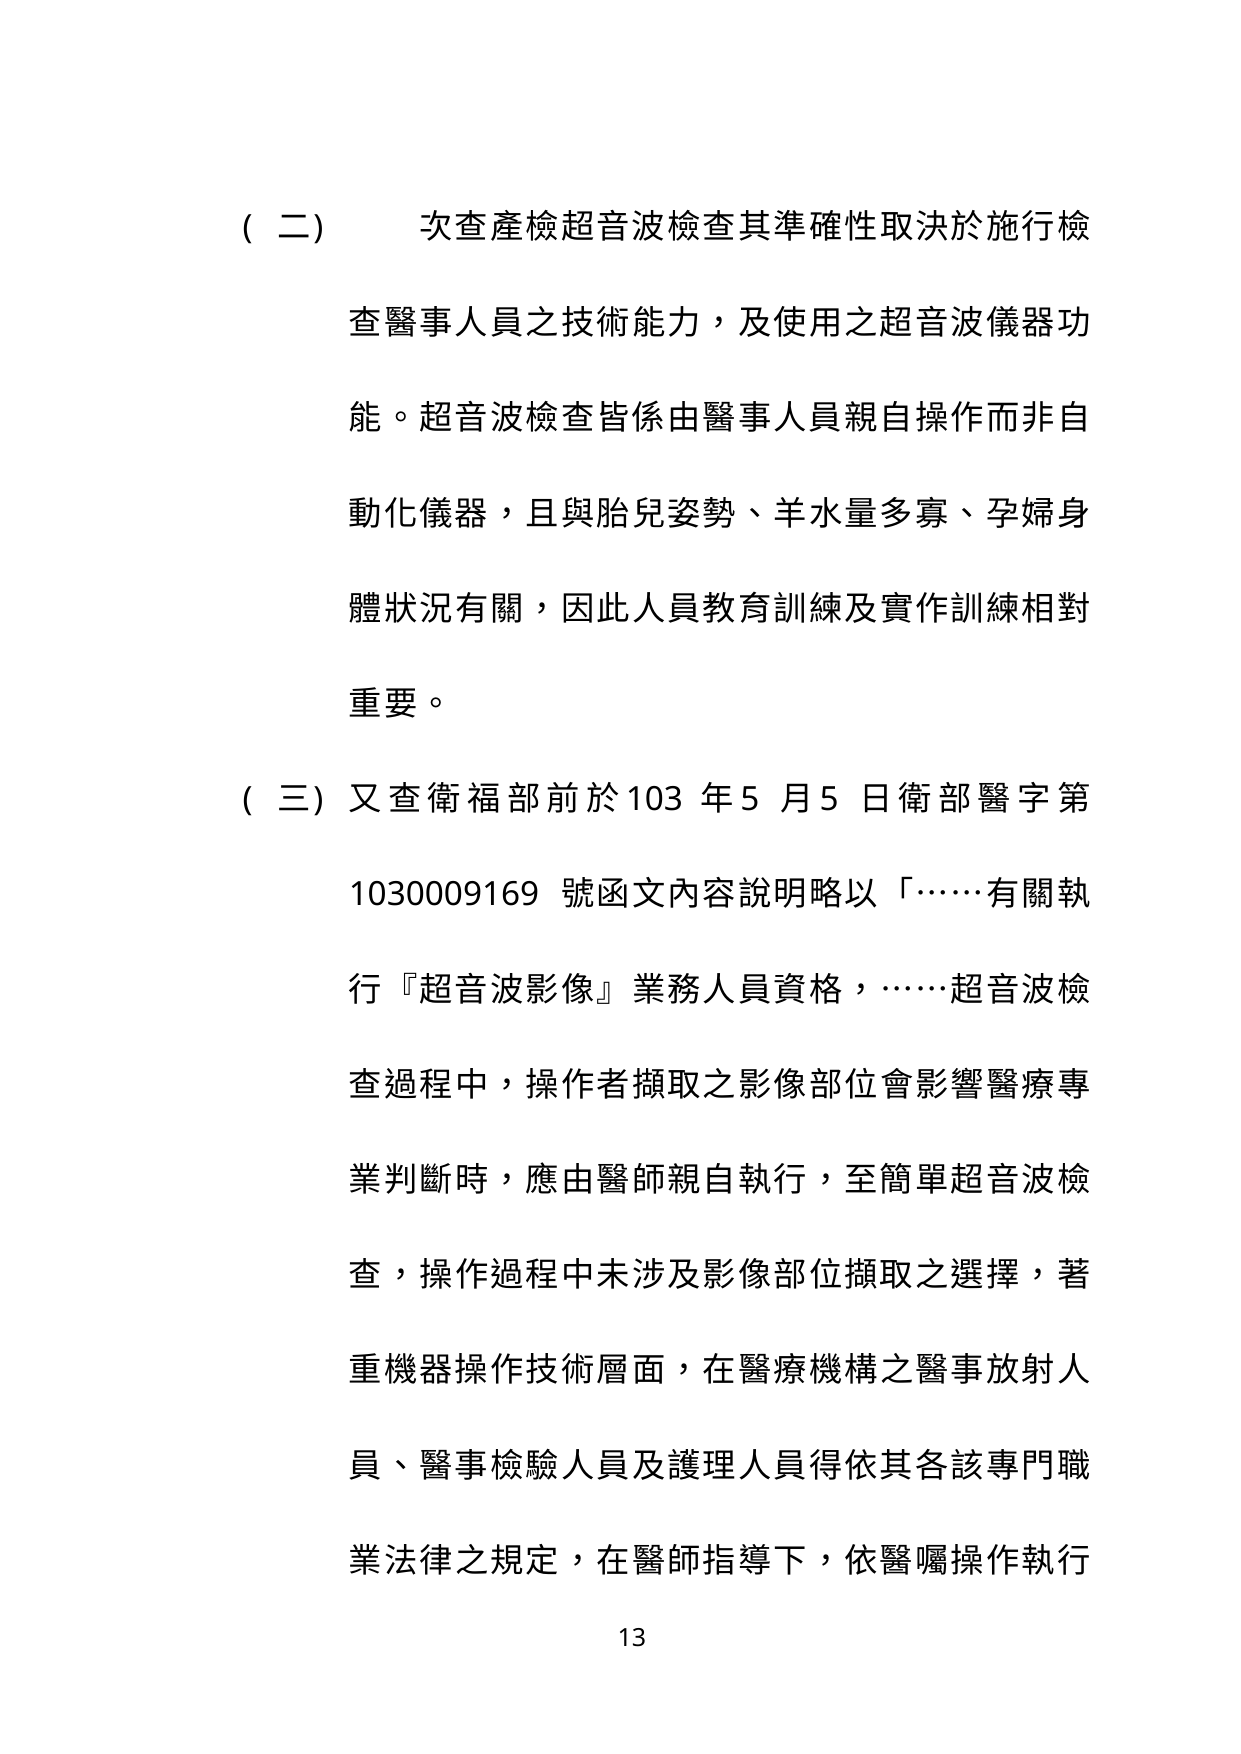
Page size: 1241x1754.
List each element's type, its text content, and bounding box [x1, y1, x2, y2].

subtitle 次查產檢超音波檢查其準確性取決於施行檢查醫事人員之技術能力，及使用之超音波儀器功能。超音波檢查皆係由醫事人員親自操作而非自動化儀器，且與胎兒姿勢、羊水量多寡、孕婦身體狀況有關，因此人員教育訓練及實作訓練相對重要。 [242, 177, 1092, 748]
